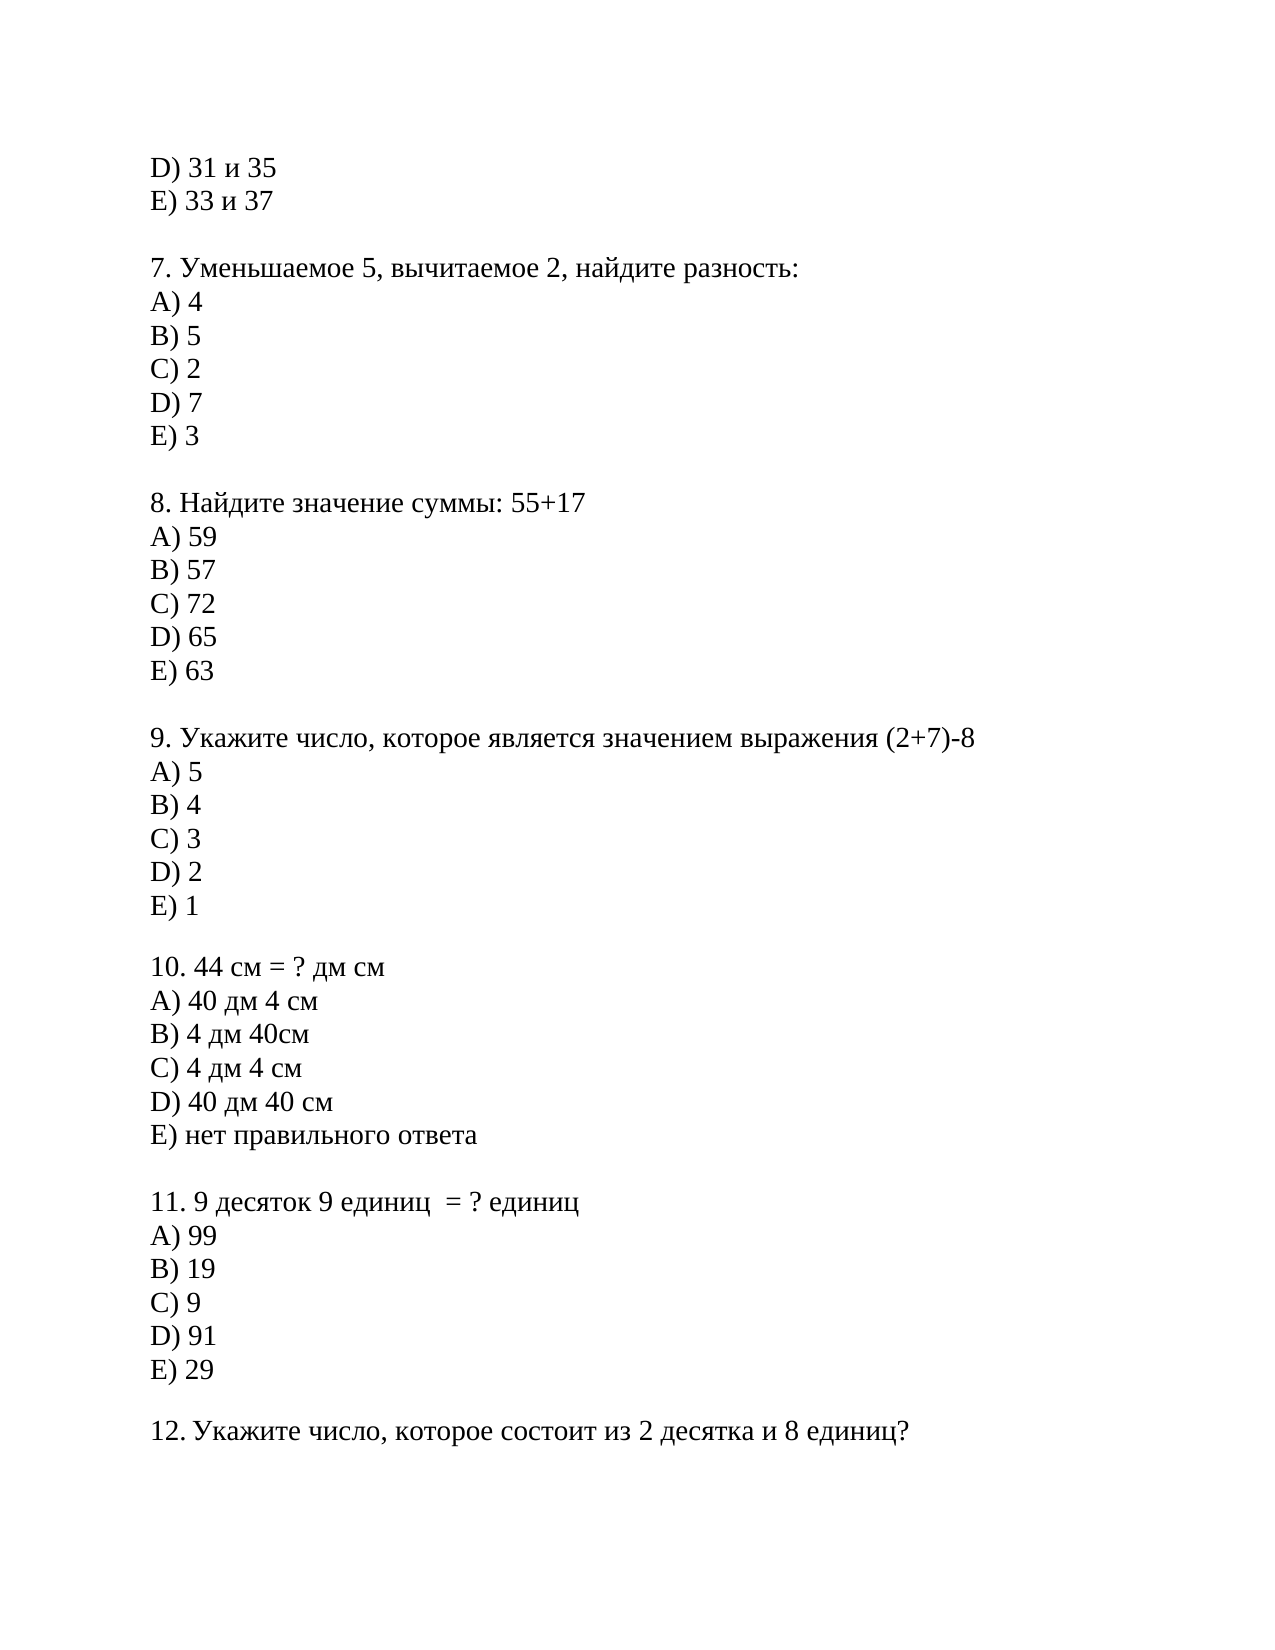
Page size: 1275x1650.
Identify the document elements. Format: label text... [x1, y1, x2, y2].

text 9. Укажите число, которое является значением выражения (2+7)-8 [150, 720, 1125, 754]
text 10. 44 см = ? дм см [150, 949, 1125, 983]
text A) 59 [150, 519, 1125, 552]
text B) 57 [150, 552, 1125, 586]
text A) 5 [150, 754, 1125, 787]
text 11. 9 десяток 9 единиц = ? единиц [150, 1184, 1125, 1218]
text B) 4 дм 40см C) 4 дм 4 см D) 40 дм 40 см E) нет правильного ответа [150, 1017, 1125, 1151]
text D) 31 и 35 E) 33 и 37 [150, 150, 1125, 217]
text A) 99 B) 19 C) 9 [150, 1218, 1125, 1318]
text D) 7 E) 3 [150, 385, 1125, 452]
text 8. Найдите значение суммы: 55+17 [150, 485, 1125, 519]
text D) 2 [150, 854, 1125, 888]
text 12. Укажите число, которое состоит из 2 десятка и 8 единиц? [150, 1413, 1125, 1447]
text 7. Уменьшаемое 5, вычитаемое 2, найдите разность: [150, 251, 1125, 284]
text A) 4 B) 5 [150, 284, 1125, 351]
text D) 65 [150, 619, 1125, 653]
text C) 2 [150, 351, 1125, 385]
text C) 3 [150, 821, 1125, 854]
text E) 1 [150, 888, 1125, 949]
text A) 40 дм 4 см [150, 983, 1125, 1017]
text B) 4 [150, 787, 1125, 821]
text C) 72 [150, 586, 1125, 619]
text E) 29 [150, 1352, 1125, 1413]
text D) 91 [150, 1318, 1125, 1352]
text E) 63 [150, 653, 1125, 687]
